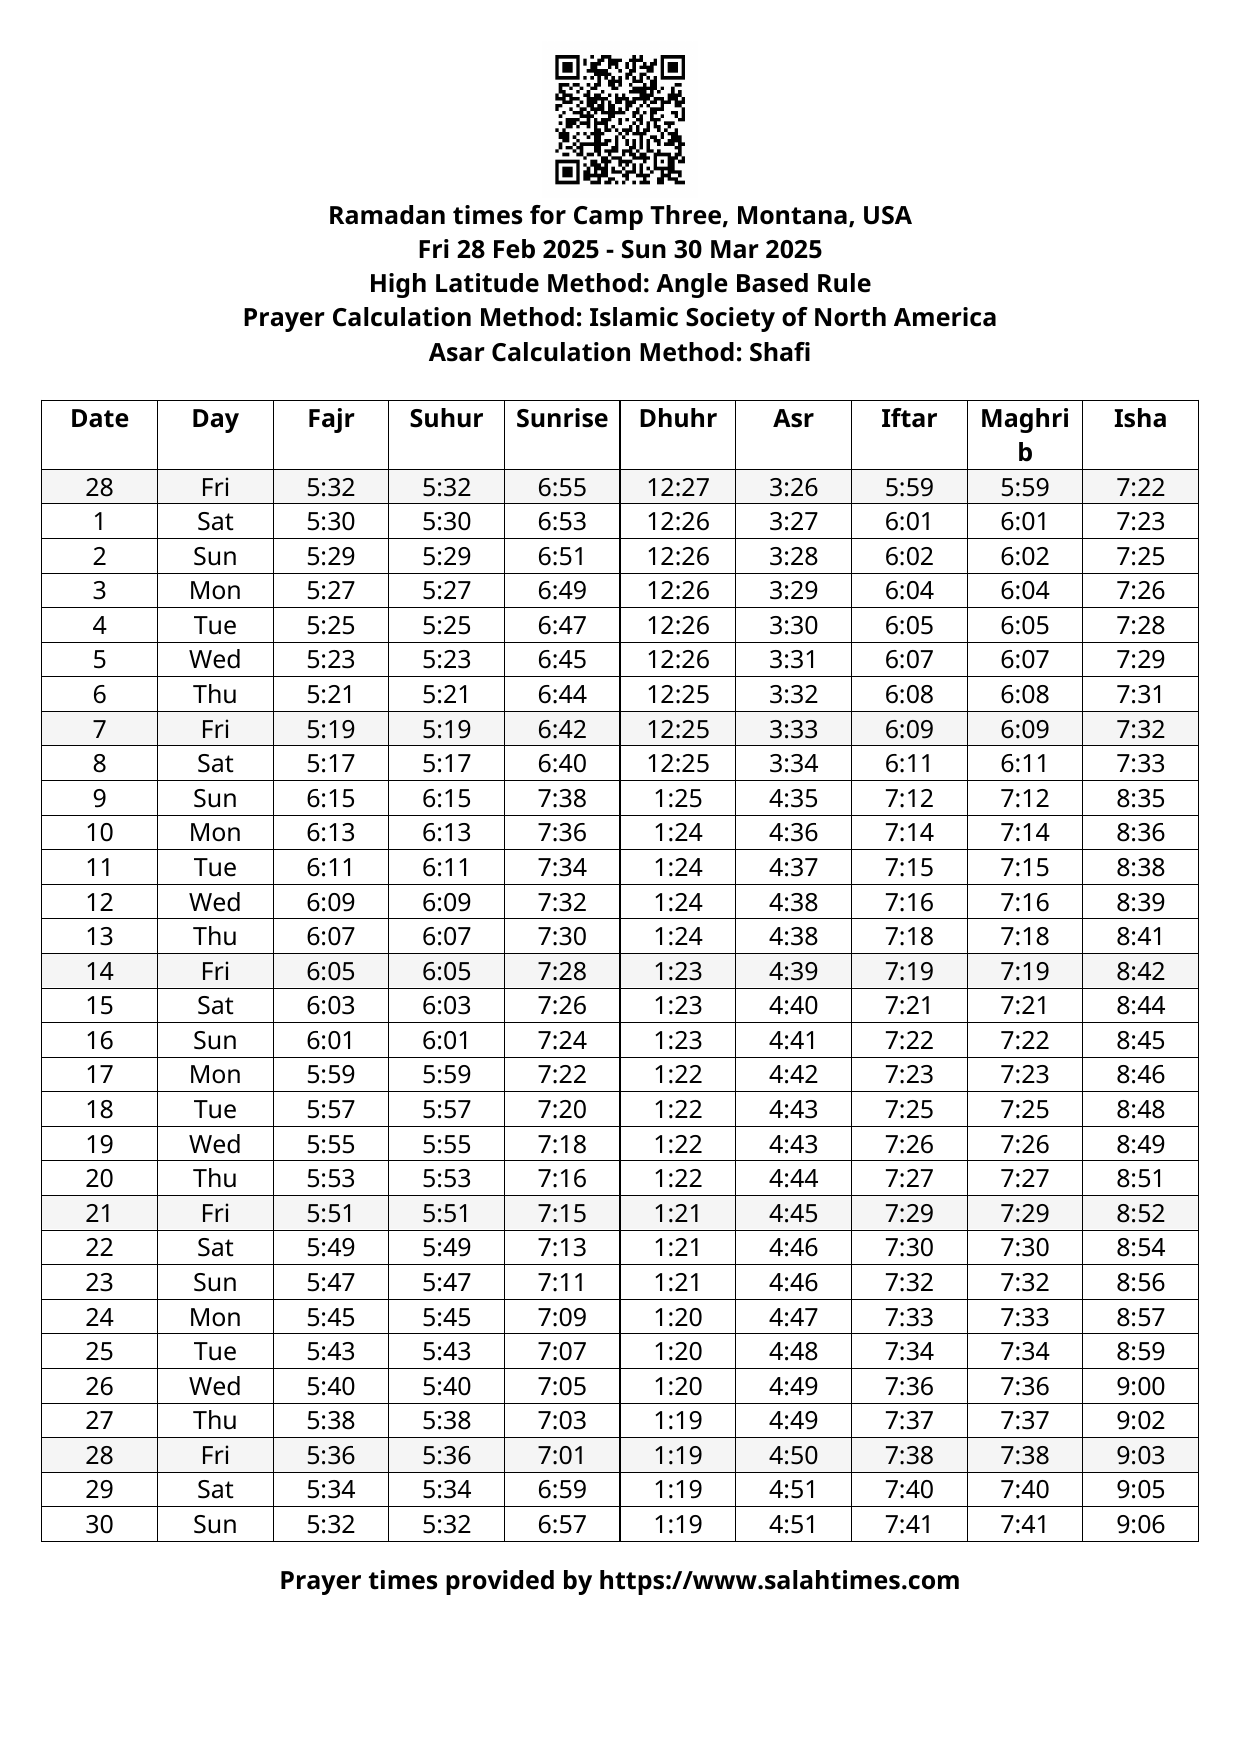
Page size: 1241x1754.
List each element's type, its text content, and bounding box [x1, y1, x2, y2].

table_cell 4:51 [736, 1473, 851, 1506]
table_cell 6:01 [274, 1023, 388, 1057]
table_cell 7:24 [505, 1023, 619, 1057]
table_cell 7 [42, 712, 157, 745]
table_cell 5:36 [274, 1438, 388, 1472]
table_cell 4:44 [736, 1161, 851, 1195]
table_cell 5:53 [274, 1161, 388, 1195]
table_cell 7:32 [968, 1265, 1082, 1299]
table_cell 1:25 [621, 781, 735, 814]
table_header Isha [1083, 401, 1198, 469]
table_cell 7:36 [852, 1369, 967, 1402]
table_cell 6:09 [389, 885, 504, 918]
table_cell 12:25 [621, 677, 735, 711]
table_cell 7:01 [505, 1438, 619, 1472]
table_cell 1:23 [621, 1023, 735, 1057]
table_cell 26 [42, 1369, 157, 1402]
table_cell 7:14 [852, 816, 967, 849]
text Asar Calculation Method: Shafi [42, 334, 1198, 368]
table_cell 7:25 [968, 1092, 1082, 1126]
table_cell Mon [158, 816, 273, 849]
table_cell 5:27 [274, 574, 388, 607]
table_cell 23 [42, 1265, 157, 1299]
table_cell 25 [42, 1334, 157, 1368]
table_cell 6:05 [852, 608, 967, 642]
table_cell 4:46 [736, 1231, 851, 1264]
table_header Iftar [852, 401, 967, 469]
table_cell 19 [42, 1127, 157, 1160]
table_cell 8:44 [1083, 989, 1198, 1022]
table_cell 7:38 [852, 1438, 967, 1472]
table_cell 3:29 [736, 574, 851, 607]
table_cell 7:32 [852, 1265, 967, 1299]
table_cell 8:36 [1083, 816, 1198, 849]
table_header Fajr [274, 401, 388, 469]
table_cell 4:43 [736, 1127, 851, 1160]
table_cell 5:43 [274, 1334, 388, 1368]
table_cell Mon [158, 1300, 273, 1333]
table_cell 7:40 [968, 1473, 1082, 1506]
table_cell 7:29 [968, 1196, 1082, 1229]
table_cell 7:25 [1083, 539, 1198, 572]
table_cell 4:43 [736, 1092, 851, 1126]
table_cell Sun [158, 781, 273, 814]
table_cell 7:34 [852, 1334, 967, 1368]
table_cell 14 [42, 954, 157, 987]
table_cell 6:49 [505, 574, 619, 607]
table_cell 1:23 [621, 989, 735, 1022]
table_cell 6:44 [505, 677, 619, 711]
table_cell 5:36 [389, 1438, 504, 1472]
table_cell 4:38 [736, 919, 851, 953]
table_cell 8:48 [1083, 1092, 1198, 1126]
table_cell 7:32 [1083, 712, 1198, 745]
table_cell 7:18 [852, 919, 967, 953]
table_cell 5:59 [274, 1058, 388, 1091]
table_cell 12:25 [621, 712, 735, 745]
table_cell 7:33 [968, 1300, 1082, 1333]
table_header Dhuhr [621, 401, 735, 469]
table_cell 8:38 [1083, 850, 1198, 884]
table_cell 7:20 [505, 1092, 619, 1126]
table_cell Mon [158, 574, 273, 607]
table_cell 21 [42, 1196, 157, 1229]
table_cell 7:18 [968, 919, 1082, 953]
table_cell 7:23 [852, 1058, 967, 1091]
table_cell 7:14 [968, 816, 1082, 849]
table_cell 3:32 [736, 677, 851, 711]
table_cell 7:23 [1083, 504, 1198, 538]
table_cell 22 [42, 1231, 157, 1264]
table_cell 5:57 [389, 1092, 504, 1126]
table_cell 6:13 [389, 816, 504, 849]
table_cell 1:20 [621, 1334, 735, 1368]
table_cell 4:38 [736, 885, 851, 918]
table_cell 1:21 [621, 1231, 735, 1264]
table_cell 12:26 [621, 643, 735, 676]
table_cell 6:13 [274, 816, 388, 849]
table_cell 4:50 [736, 1438, 851, 1472]
table_cell 6:05 [968, 608, 1082, 642]
table_cell 4:39 [736, 954, 851, 987]
table_cell Fri [158, 712, 273, 745]
table_cell 5:38 [389, 1404, 504, 1437]
table_cell Tue [158, 608, 273, 642]
table_cell 9 [42, 781, 157, 814]
table_cell 5:25 [274, 608, 388, 642]
table_cell Sun [158, 539, 273, 572]
table_cell 7:38 [968, 1438, 1082, 1472]
table_cell 15 [42, 989, 157, 1022]
text Prayer times provided by https://www.salahtimes.com [42, 1563, 1198, 1597]
table_cell 6:11 [274, 850, 388, 884]
table_cell 7:23 [968, 1058, 1082, 1091]
table_cell 7:30 [852, 1231, 967, 1264]
table_cell Sat [158, 1231, 273, 1264]
table_cell 6:11 [389, 850, 504, 884]
table_cell 7:22 [1083, 470, 1198, 503]
table_cell 5:49 [274, 1231, 388, 1264]
table_cell 6:09 [274, 885, 388, 918]
table_cell 3:34 [736, 746, 851, 780]
table_cell 6:08 [968, 677, 1082, 711]
table_cell 11 [42, 850, 157, 884]
table_cell 5:32 [274, 470, 388, 503]
table_cell Fri [158, 1196, 273, 1229]
table_cell 6:15 [389, 781, 504, 814]
table_cell 5:23 [274, 643, 388, 676]
table_cell 7:34 [505, 850, 619, 884]
table_cell 4:42 [736, 1058, 851, 1091]
table_cell 6:07 [274, 919, 388, 953]
table_cell 5:17 [274, 746, 388, 780]
table_cell 8:39 [1083, 885, 1198, 918]
table_cell 6:01 [852, 504, 967, 538]
table_cell 6:11 [968, 746, 1082, 780]
table_cell 8:56 [1083, 1265, 1198, 1299]
table_cell 6:02 [968, 539, 1082, 572]
text Prayer Calculation Method: Islamic Society of North America [42, 300, 1198, 334]
table_cell 5:32 [389, 470, 504, 503]
table_cell 7:03 [505, 1404, 619, 1437]
table_cell 7:41 [852, 1507, 967, 1541]
table_cell 7:41 [968, 1507, 1082, 1541]
table_cell 6:57 [505, 1507, 619, 1541]
table_cell 5:27 [389, 574, 504, 607]
table_cell 6:07 [852, 643, 967, 676]
table_cell 8:52 [1083, 1196, 1198, 1229]
table_cell 7:25 [852, 1092, 967, 1126]
table_cell 10 [42, 816, 157, 849]
table_cell 5:38 [274, 1404, 388, 1437]
table_cell 8:59 [1083, 1334, 1198, 1368]
table_cell 6:03 [274, 989, 388, 1022]
table_cell 1:19 [621, 1404, 735, 1437]
table_cell 12:27 [621, 470, 735, 503]
table_cell 5:21 [274, 677, 388, 711]
table_cell 1:22 [621, 1127, 735, 1160]
table_cell 5:30 [274, 504, 388, 538]
table_cell Wed [158, 643, 273, 676]
table_cell 24 [42, 1300, 157, 1333]
table_cell 7:29 [1083, 643, 1198, 676]
table_cell 12:25 [621, 746, 735, 780]
table_cell Thu [158, 677, 273, 711]
table_cell Tue [158, 1334, 273, 1368]
table_cell 1:20 [621, 1369, 735, 1402]
table_cell Mon [158, 1058, 273, 1091]
table_cell 6:07 [968, 643, 1082, 676]
table_cell 8:57 [1083, 1300, 1198, 1333]
table_cell 29 [42, 1473, 157, 1506]
table_cell 1:21 [621, 1196, 735, 1229]
table_cell 16 [42, 1023, 157, 1057]
table_cell 5:30 [389, 504, 504, 538]
table_cell 8:35 [1083, 781, 1198, 814]
table_cell Fri [158, 470, 273, 503]
table_cell 7:29 [852, 1196, 967, 1229]
table_cell 5:40 [274, 1369, 388, 1402]
table_cell 7:21 [968, 989, 1082, 1022]
table_cell Thu [158, 1404, 273, 1437]
table_cell 5:57 [274, 1092, 388, 1126]
table_cell 12:26 [621, 504, 735, 538]
table_cell 5:32 [274, 1507, 388, 1541]
table_cell 7:15 [852, 850, 967, 884]
table_cell 7:22 [852, 1023, 967, 1057]
table_cell 3:33 [736, 712, 851, 745]
table_cell 7:05 [505, 1369, 619, 1402]
table_cell 6:42 [505, 712, 619, 745]
table_cell 3:27 [736, 504, 851, 538]
table_cell 1:19 [621, 1438, 735, 1472]
table_cell 8:42 [1083, 954, 1198, 987]
table_cell 6:51 [505, 539, 619, 572]
table_cell 7:30 [968, 1231, 1082, 1264]
table_cell 5:45 [389, 1300, 504, 1333]
table_cell 7:26 [852, 1127, 967, 1160]
table_cell 18 [42, 1092, 157, 1126]
table_cell 6:55 [505, 470, 619, 503]
table_cell 1:19 [621, 1507, 735, 1541]
table_cell 4:49 [736, 1369, 851, 1402]
table_header Suhur [389, 401, 504, 469]
table_cell 7:16 [505, 1161, 619, 1195]
table_cell 7:37 [968, 1404, 1082, 1437]
table_cell 7:26 [968, 1127, 1082, 1160]
table_cell 13 [42, 919, 157, 953]
table_cell 3 [42, 574, 157, 607]
table_cell 4:49 [736, 1404, 851, 1437]
table_cell 30 [42, 1507, 157, 1541]
table_cell 7:12 [852, 781, 967, 814]
table_cell Wed [158, 885, 273, 918]
table_cell 4:46 [736, 1265, 851, 1299]
table_cell 5:59 [389, 1058, 504, 1091]
table_cell 5:43 [389, 1334, 504, 1368]
table_cell 7:21 [852, 989, 967, 1022]
table_cell 4:51 [736, 1507, 851, 1541]
table_cell 1:21 [621, 1265, 735, 1299]
table_cell 4:37 [736, 850, 851, 884]
table_cell 5:19 [274, 712, 388, 745]
table_cell 7:33 [1083, 746, 1198, 780]
table_cell 1:22 [621, 1161, 735, 1195]
table_cell Fri [158, 954, 273, 987]
table_cell 5:23 [389, 643, 504, 676]
table_cell 6:01 [968, 504, 1082, 538]
table_cell 5:17 [389, 746, 504, 780]
table_cell Sun [158, 1023, 273, 1057]
table_cell 3:26 [736, 470, 851, 503]
table_cell 12:26 [621, 539, 735, 572]
table_cell 7:11 [505, 1265, 619, 1299]
table_cell 4:47 [736, 1300, 851, 1333]
table_cell 4:48 [736, 1334, 851, 1368]
table_cell 5:34 [274, 1473, 388, 1506]
table_cell 7:34 [968, 1334, 1082, 1368]
table_cell 1:24 [621, 816, 735, 849]
table_cell 8:54 [1083, 1231, 1198, 1264]
table_cell 1:24 [621, 850, 735, 884]
table_cell Wed [158, 1369, 273, 1402]
table_cell Sat [158, 504, 273, 538]
table_cell 3:28 [736, 539, 851, 572]
table_cell 5:51 [389, 1196, 504, 1229]
table_cell 6:08 [852, 677, 967, 711]
table_cell 6:09 [968, 712, 1082, 745]
text High Latitude Method: Angle Based Rule [42, 266, 1198, 300]
table_cell 4 [42, 608, 157, 642]
table_cell 7:36 [505, 816, 619, 849]
table_cell 17 [42, 1058, 157, 1091]
table_cell 6:40 [505, 746, 619, 780]
table_cell 5:25 [389, 608, 504, 642]
table_cell 9:06 [1083, 1507, 1198, 1541]
table_cell 7:13 [505, 1231, 619, 1264]
table_cell Sat [158, 989, 273, 1022]
table_cell 6:05 [389, 954, 504, 987]
table_cell 5:59 [968, 470, 1082, 503]
table_cell 4:36 [736, 816, 851, 849]
table_cell 9:03 [1083, 1438, 1198, 1472]
table_cell 6 [42, 677, 157, 711]
table_cell 5:55 [274, 1127, 388, 1160]
table_cell 5:59 [852, 470, 967, 503]
table_cell 7:26 [505, 989, 619, 1022]
table_cell 2 [42, 539, 157, 572]
table_cell 27 [42, 1404, 157, 1437]
table_cell 7:22 [968, 1023, 1082, 1057]
table_cell 1:22 [621, 1058, 735, 1091]
table_cell 4:40 [736, 989, 851, 1022]
table_cell 7:28 [505, 954, 619, 987]
table_cell 12:26 [621, 608, 735, 642]
table_header Asr [736, 401, 851, 469]
table_cell 5:32 [389, 1507, 504, 1541]
table_cell 7:16 [852, 885, 967, 918]
table_cell 4:41 [736, 1023, 851, 1057]
table_cell 5:19 [389, 712, 504, 745]
table_cell 7:27 [852, 1161, 967, 1195]
table_cell 8:45 [1083, 1023, 1198, 1057]
table_header Day [158, 401, 273, 469]
table_cell 5:34 [389, 1473, 504, 1506]
table_cell 28 [42, 1438, 157, 1472]
table_cell 7:16 [968, 885, 1082, 918]
table_cell 1:23 [621, 954, 735, 987]
table_cell 6:05 [274, 954, 388, 987]
table_cell Wed [158, 1127, 273, 1160]
text Ramadan times for Camp Three, Montana, USA [42, 198, 1198, 232]
table_cell 5:51 [274, 1196, 388, 1229]
table_cell Sat [158, 746, 273, 780]
table_cell Thu [158, 919, 273, 953]
table_cell 8:41 [1083, 919, 1198, 953]
table_cell 6:09 [852, 712, 967, 745]
table_cell 9:02 [1083, 1404, 1198, 1437]
table_cell 7:15 [505, 1196, 619, 1229]
table_cell 5 [42, 643, 157, 676]
table_cell 6:04 [968, 574, 1082, 607]
table_cell 5:40 [389, 1369, 504, 1402]
table_header Sunrise [505, 401, 619, 469]
table_cell 12:26 [621, 574, 735, 607]
table_cell 5:45 [274, 1300, 388, 1333]
table_cell 7:09 [505, 1300, 619, 1333]
table_cell Sun [158, 1507, 273, 1541]
text Fri 28 Feb 2025 - Sun 30 Mar 2025 [42, 232, 1198, 266]
table_cell 1:22 [621, 1092, 735, 1126]
table_cell 9:00 [1083, 1369, 1198, 1402]
table_cell 4:45 [736, 1196, 851, 1229]
table_cell 6:15 [274, 781, 388, 814]
table_cell 6:45 [505, 643, 619, 676]
table_cell 5:21 [389, 677, 504, 711]
table_cell 1:24 [621, 885, 735, 918]
table_cell Sun [158, 1265, 273, 1299]
table_cell 5:55 [389, 1127, 504, 1160]
table_cell 9:05 [1083, 1473, 1198, 1506]
table_cell 7:30 [505, 919, 619, 953]
table_cell 7:26 [1083, 574, 1198, 607]
table_cell 6:11 [852, 746, 967, 780]
table_cell 5:49 [389, 1231, 504, 1264]
table_cell 6:03 [389, 989, 504, 1022]
table_cell 7:37 [852, 1404, 967, 1437]
table_cell 20 [42, 1161, 157, 1195]
table_cell 7:19 [968, 954, 1082, 987]
picture [542, 41, 699, 198]
table_cell 1:19 [621, 1473, 735, 1506]
table_cell 7:15 [968, 850, 1082, 884]
table_cell Fri [158, 1438, 273, 1472]
table_cell 8:46 [1083, 1058, 1198, 1091]
table_cell 1:24 [621, 919, 735, 953]
table_cell 28 [42, 470, 157, 503]
table_cell 1:20 [621, 1300, 735, 1333]
table_cell 6:04 [852, 574, 967, 607]
table_cell 5:53 [389, 1161, 504, 1195]
table_cell Sat [158, 1473, 273, 1506]
table_cell 6:47 [505, 608, 619, 642]
table_cell 5:47 [389, 1265, 504, 1299]
table_cell 7:36 [968, 1369, 1082, 1402]
table_cell 8 [42, 746, 157, 780]
table_cell Tue [158, 850, 273, 884]
table_cell 6:53 [505, 504, 619, 538]
table_header Date [42, 401, 157, 469]
table_cell 5:29 [274, 539, 388, 572]
table_header Maghrib [968, 401, 1082, 469]
table_cell 6:02 [852, 539, 967, 572]
table_cell 7:38 [505, 781, 619, 814]
table_cell 5:29 [389, 539, 504, 572]
table_cell 8:49 [1083, 1127, 1198, 1160]
table_cell 7:18 [505, 1127, 619, 1160]
table_cell 7:22 [505, 1058, 619, 1091]
table_cell 7:27 [968, 1161, 1082, 1195]
table_cell 7:31 [1083, 677, 1198, 711]
table_cell 6:01 [389, 1023, 504, 1057]
table_cell 12 [42, 885, 157, 918]
table_cell 6:59 [505, 1473, 619, 1506]
table_cell 5:47 [274, 1265, 388, 1299]
table_cell 4:35 [736, 781, 851, 814]
table_cell 6:07 [389, 919, 504, 953]
table_cell 7:19 [852, 954, 967, 987]
table_cell 7:33 [852, 1300, 967, 1333]
table_cell 7:32 [505, 885, 619, 918]
table_cell 7:40 [852, 1473, 967, 1506]
table_cell 3:31 [736, 643, 851, 676]
table_cell 7:12 [968, 781, 1082, 814]
table_cell 7:28 [1083, 608, 1198, 642]
table_cell Tue [158, 1092, 273, 1126]
table_cell 1 [42, 504, 157, 538]
table_cell Thu [158, 1161, 273, 1195]
table_cell 8:51 [1083, 1161, 1198, 1195]
table_cell 3:30 [736, 608, 851, 642]
table_cell 7:07 [505, 1334, 619, 1368]
